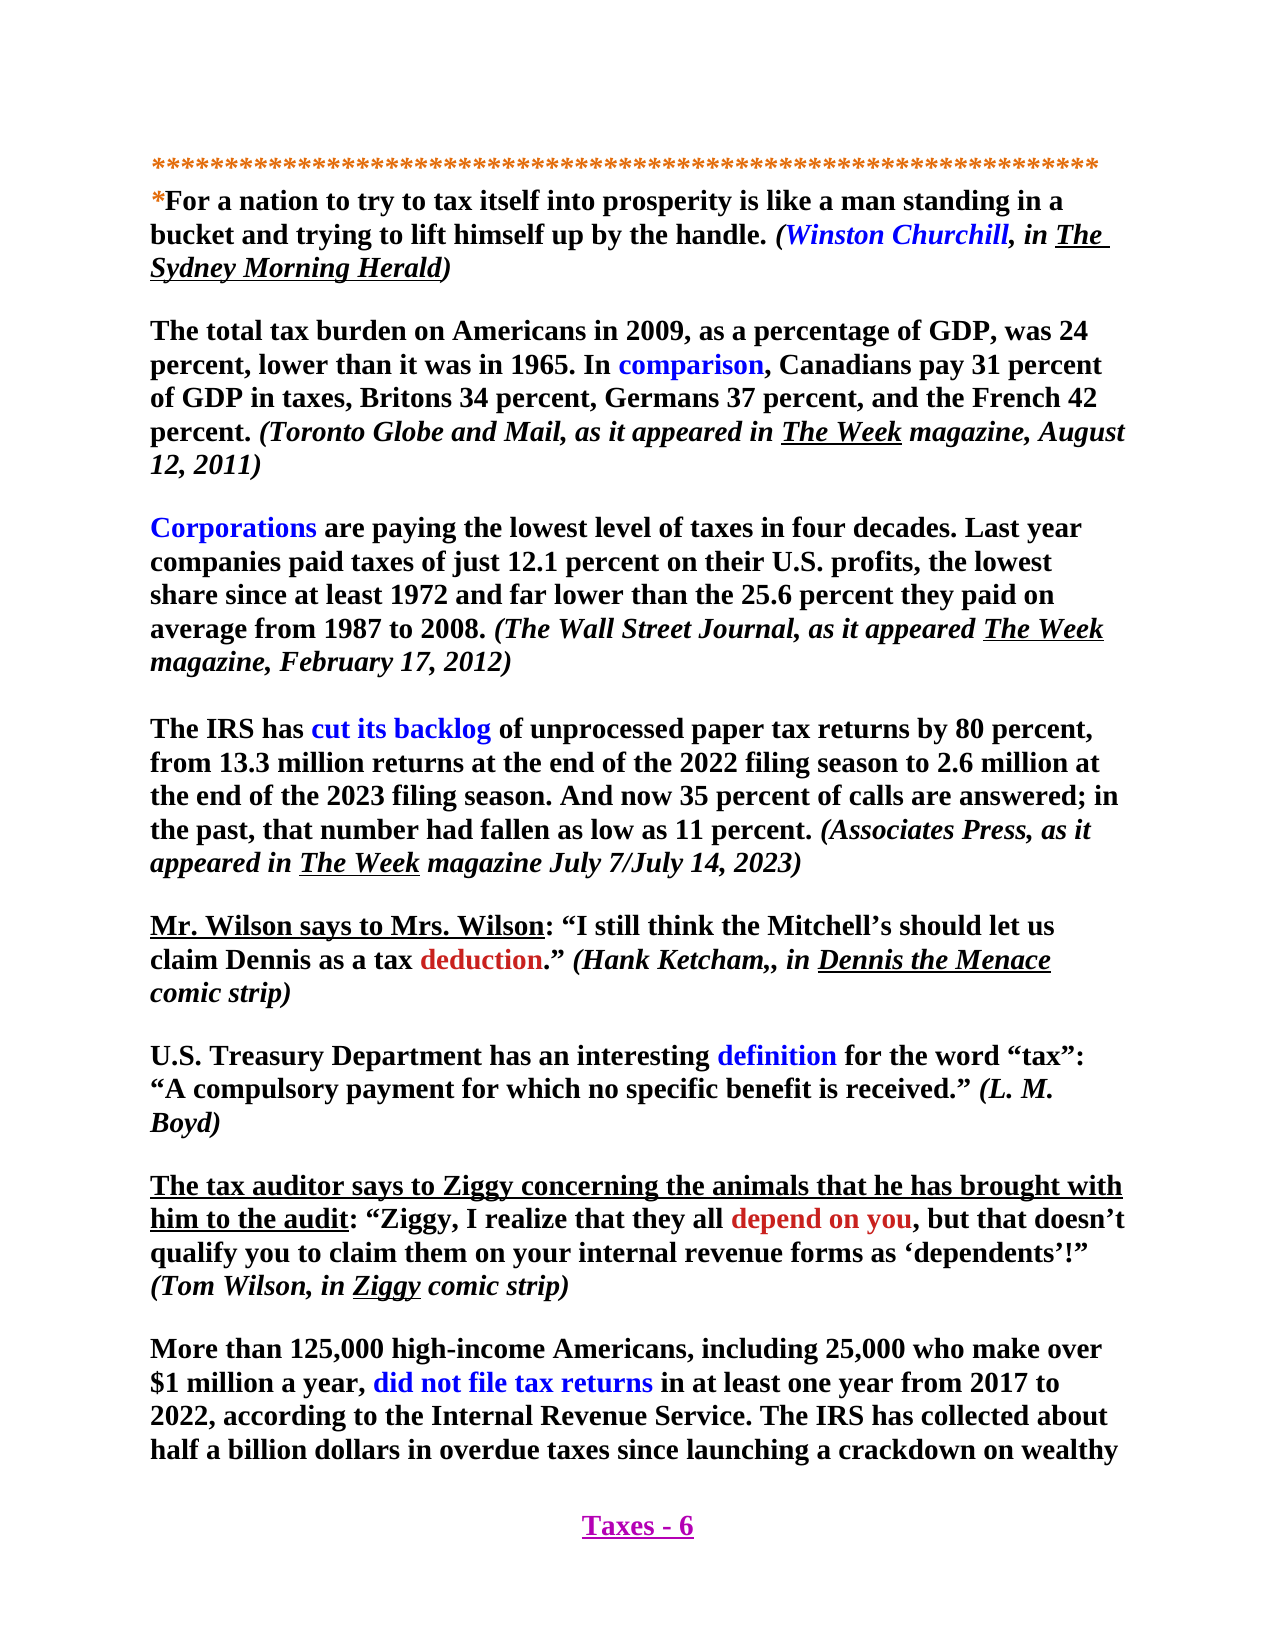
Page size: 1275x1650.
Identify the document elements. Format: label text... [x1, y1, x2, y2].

text The total tax burden on Americans in 2009, as a percentage of GDP, was 24 percent, lower than it was in 1965. In comparison, Canadians pay 31 percent of GDP in taxes, Britons 34 percent, Germans 37 percent, and the French 42 percent. (Toronto Globe and Mail, as it appeared in The Week magazine, August 12, 2011) [150, 313, 1125, 481]
text The IRS has cut its backlog of unprocessed paper tax returns by 80 percent, from 13.3 million returns at the end of the 2022 filing season to 2.6 million at the end of the 2023 filing season. And now 35 percent of calls are answered; in the past, that number had fallen as low as 11 percent. (Associates Press, as it appeared in The Week magazine July 7/July 14, 2023) [150, 711, 1125, 879]
text The tax auditor says to Ziggy concerning the animals that he has brought with him to the audit: “Ziggy, I realize that they all depend on you, but that doesn’t qualify you to claim them on your internal revenue forms as ‘dependents’!” (Tom Wilson, in Ziggy comic strip) [150, 1168, 1125, 1302]
text ******************************************************************For a nation to try to tax itself into prosperity is like a man standing in a bucket and trying to lift himself up by the handle. (Winston Churchill, in The Sydney Morning Herald) [150, 150, 1125, 284]
text U.S. Treasury Department has an interesting definition for the word “tax”: “A compulsory payment for which no specific benefit is received.” (L. M. Boyd) [150, 1038, 1125, 1139]
text Mr. Wilson says to Mrs. Wilson: “I still think the Mitchell’s should let us claim Dennis as a tax deduction.” (Hank Ketcham,, in Dennis the Menace comic strip) [150, 908, 1125, 1009]
text Corporations are paying the lowest level of taxes in four decades. Last year companies paid taxes of just 12.1 percent on their U.S. profits, the lowest share since at least 1972 and far lower than the 25.6 percent they paid on average from 1987 to 2008. (The Wall Street Journal, as it appeared The Week magazine, February 17, 2012) [150, 510, 1125, 678]
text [150, 1331, 1125, 1465]
